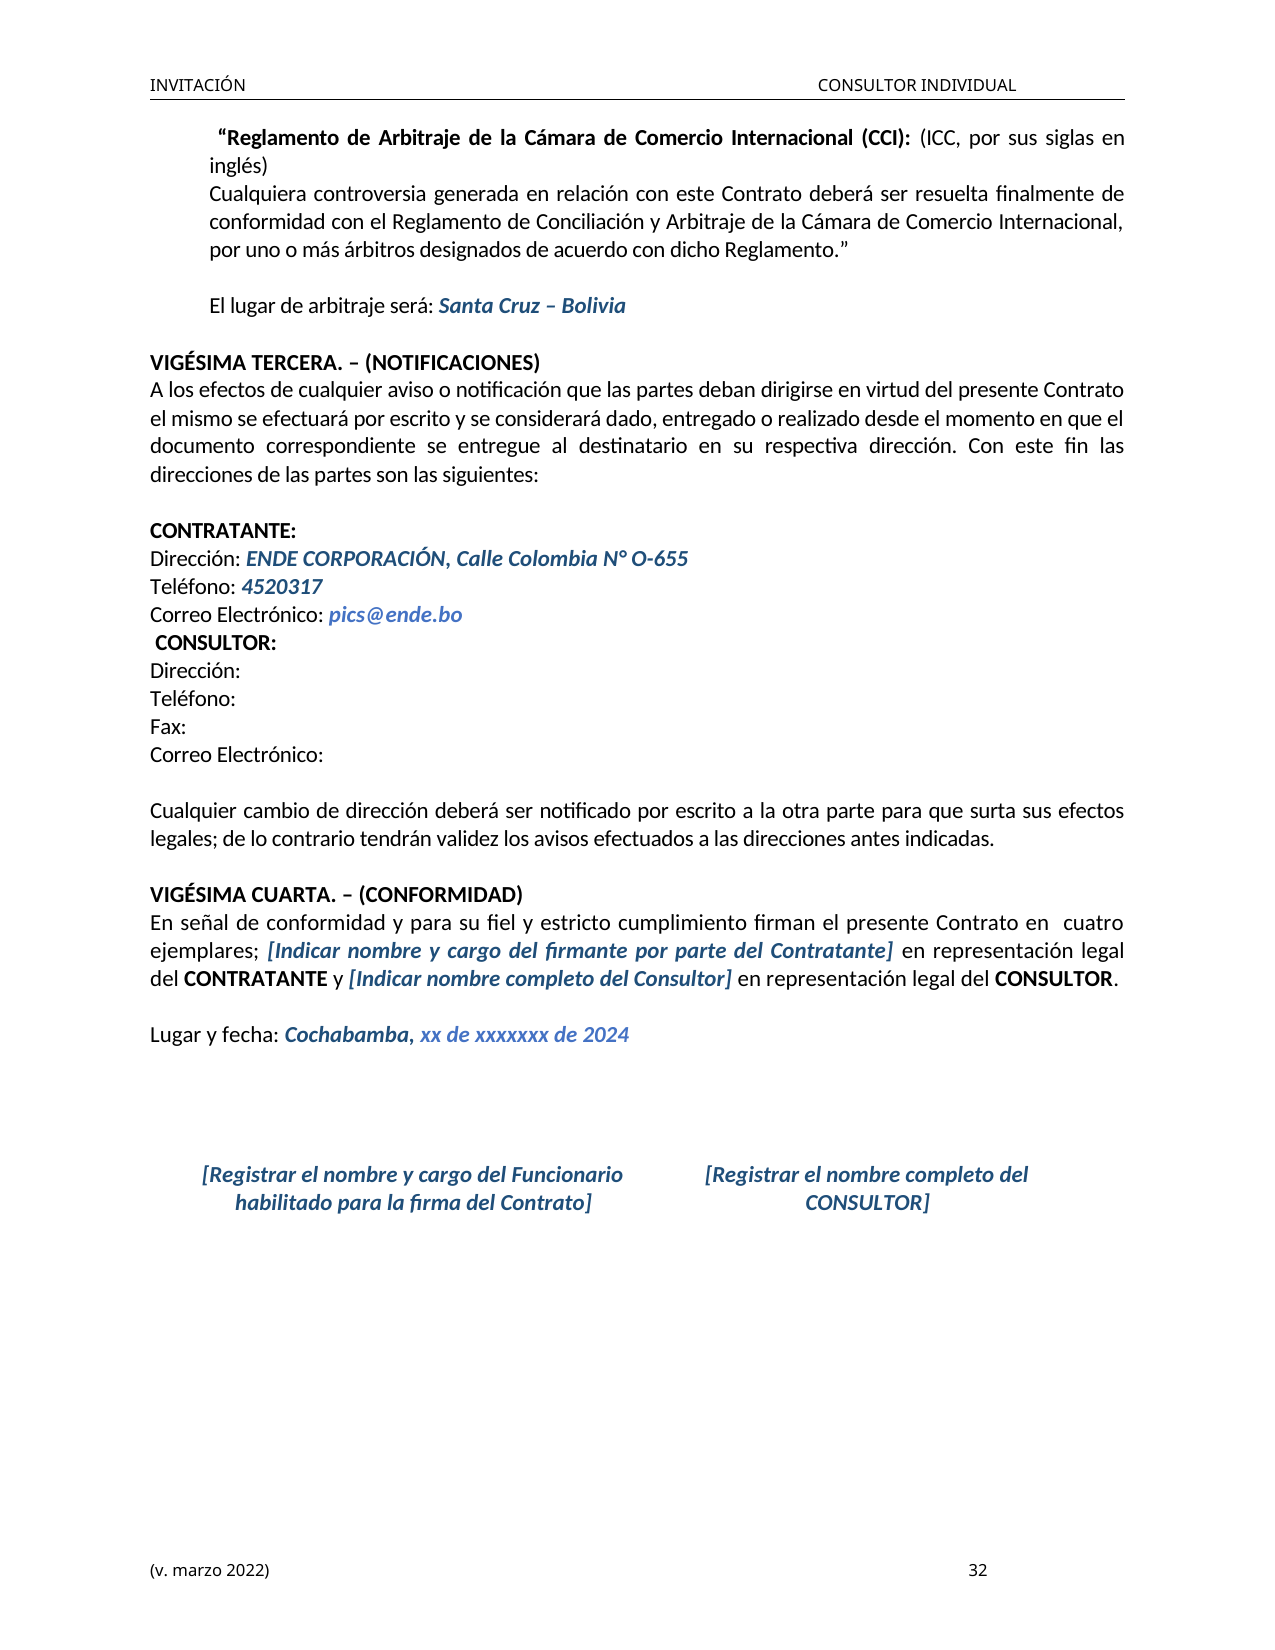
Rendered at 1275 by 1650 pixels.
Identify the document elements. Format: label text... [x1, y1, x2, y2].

text Correo Electrónico: pics@ende.bo [150, 600, 1125, 628]
text Cualquiera controversia generada en relación con este Contrato deberá ser resuelta finalmente de conformidad con el Reglamento de Conciliación y Arbitraje de la Cámara de Comercio Internacional, por uno o más árbitros designados de acuerdo con dicho Reglamento.” [209, 179, 1125, 263]
text CONSULTOR: [150, 628, 1125, 656]
text VIGÉSIMA CUARTA. – (CONFORMIDAD) [150, 880, 1125, 908]
text En señal de conformidad y para su fiel y estricto cumplimiento firman el presente Contrato en cuatro ejemplares; [Indicar nombre y cargo del firmante por parte del Contratante] en representación legal del CONTRATANTE y [Indicar nombre completo del Consultor] en representación legal del CONSULTOR. [150, 908, 1125, 992]
text Dirección: ENDE CORPORACIÓN, Calle Colombia N° O-655 [150, 544, 1125, 572]
text “Reglamento de Arbitraje de la Cámara de Comercio Internacional (CCI): (ICC, por sus siglas en inglés) [209, 123, 1125, 179]
text Teléfono: [150, 684, 1125, 712]
table_header [Registrar el nombre completo del CONSULTOR] [644, 1160, 1092, 1216]
text A los efectos de cualquier aviso o notificación que las partes deban dirigirse en virtud del presente Contrato el mismo se efectuará por escrito y se considerará dado, entregado o realizado desde el momento en que el documento correspondiente se entregue al destinatario en su respectiva dirección. Con este fin las direcciones de las partes son las siguientes: [150, 376, 1125, 488]
text Cualquier cambio de dirección deberá ser notificado por escrito a la otra parte para que surta sus efectos legales; de lo contrario tendrán validez los avisos efectuados a las direcciones antes indicadas. [150, 796, 1125, 852]
table_header [Registrar el nombre y cargo del Funcionario habilitado para la firma del Contrato] [184, 1160, 644, 1216]
list El lugar de arbitraje será: Santa Cruz – Bolivia [209, 292, 1125, 319]
text Correo Electrónico: [150, 740, 1125, 768]
text VIGÉSIMA TERCERA. – (NOTIFICACIONES) [150, 348, 1125, 376]
text Lugar y fecha: Cochabamba, xx de xxxxxxx de 2024 [150, 1020, 1125, 1048]
text Teléfono: 4520317 [150, 572, 1125, 600]
text Dirección: [150, 656, 1125, 684]
text CONTRATANTE: [150, 516, 1125, 544]
text Fax: [150, 712, 1125, 740]
